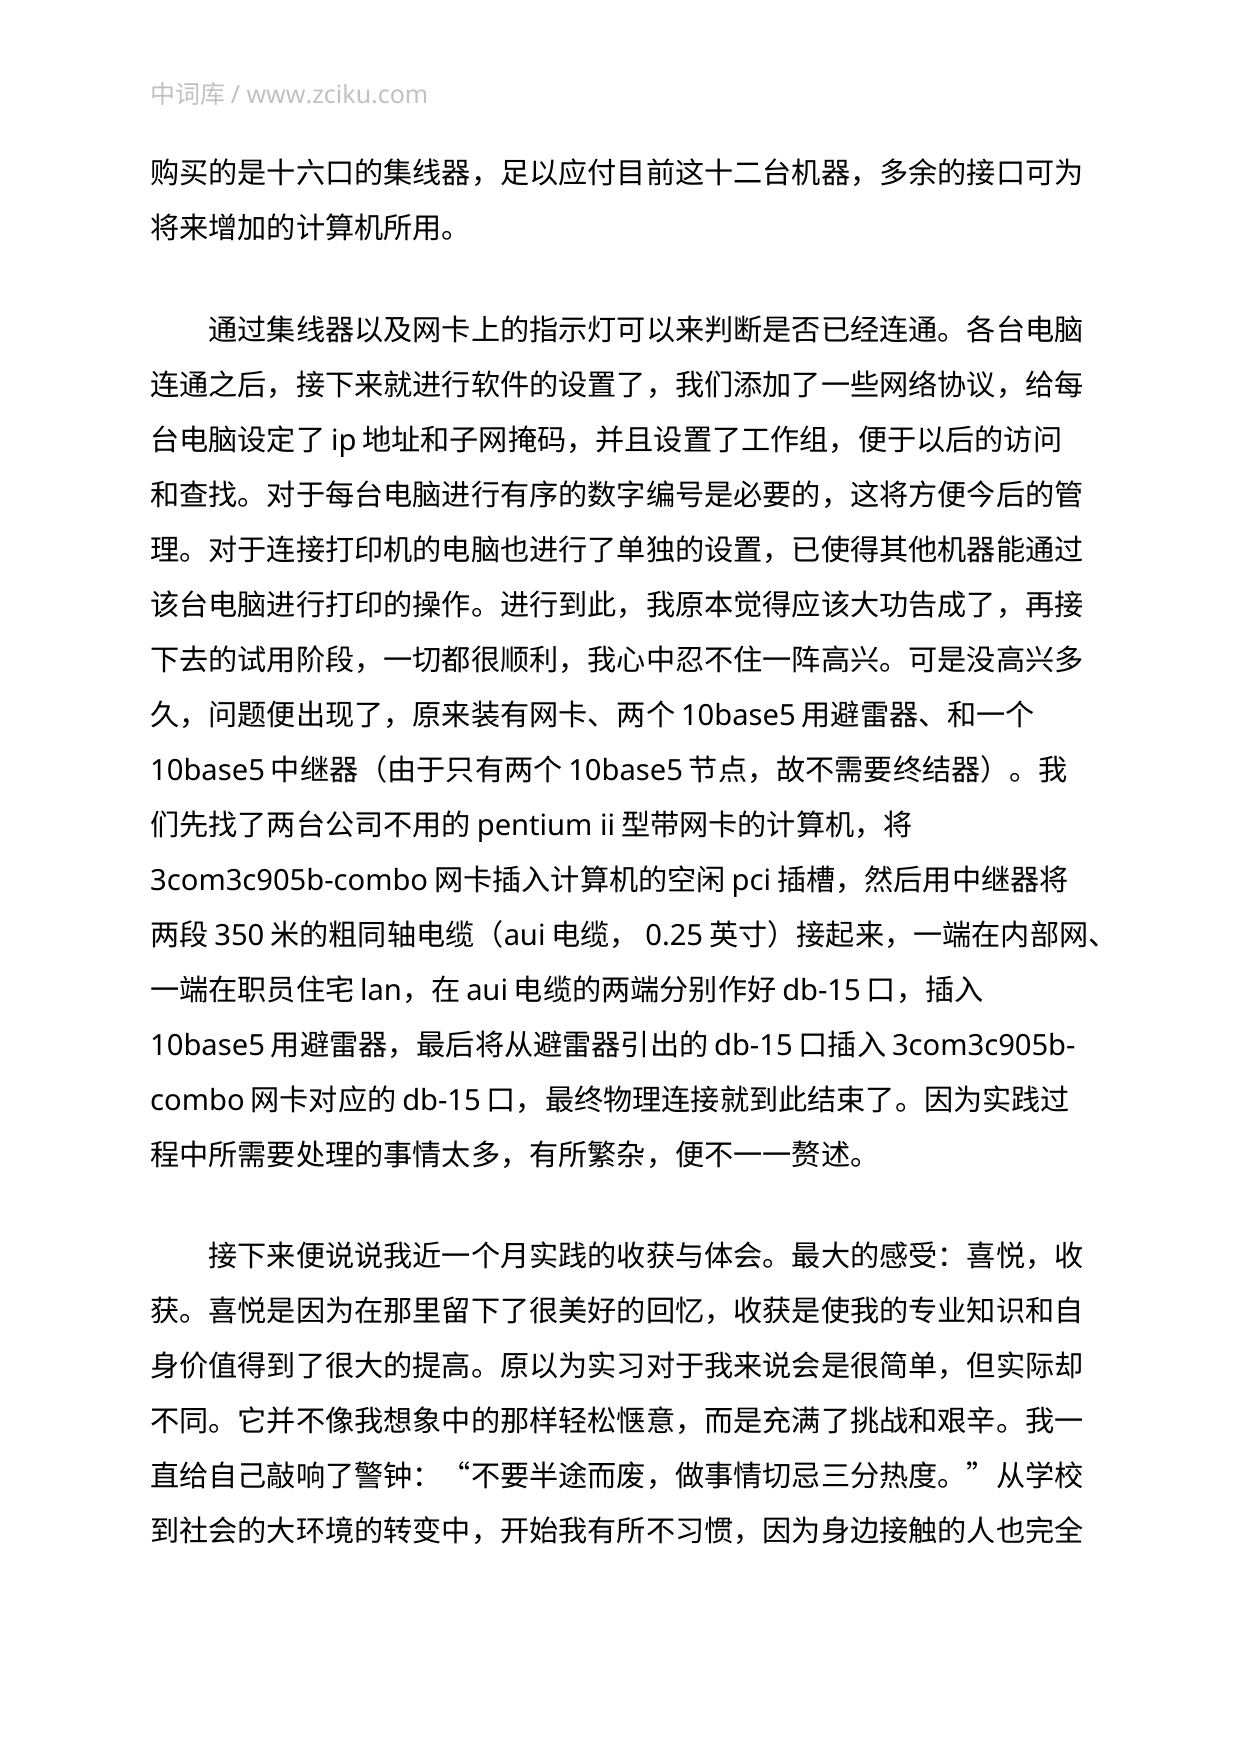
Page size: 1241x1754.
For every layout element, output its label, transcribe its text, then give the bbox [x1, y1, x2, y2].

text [150, 1233, 1090, 1549]
text 通过集线器以及网卡上的指示灯可以来判断是否已经连通。各台电脑连通之后，接下来就进行软件的设置了，我们添加了一些网络协议，给每台电脑设定了ip地址和子网掩码，并且设置了工作组，便于以后的访问和查找。对于每台电脑进行有序的数字编号是必要的，这将方便今后的管理。对于连接打印机的电脑也进行了单独的设置，已使得其他机器能通过该台电脑进行打印的操作。进行到此，我原本觉得应该大功告成了，再接下去的试用阶段，一切都很顺利，我心中忍不住一阵高兴。可是没高兴多久，问题便出现了，原来装有网卡、两个10base5用避雷器、和一个10base5中继器（由于只有两个10base5节点，故不需要终结器）。我们先找了两台公司不用的pentium ii型带网卡的计算机，将3com3c905b-combo网卡插入计算机的空闲pci插槽，然后用中继器将两段350米的粗同轴电缆（aui电缆， 0.25英寸）接起来，一端在内部网、一端在职员住宅lan，在aui电缆的两端分别作好db-15口，插入10base5用避雷器，最后将从避雷器引出的db-15口插入3com3c905b-combo网卡对应的db-15口，最终物理连接就到此结束了。因为实践过程中所需要处理的事情太多，有所繁杂，便不一一赘述。 [150, 307, 1090, 1173]
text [150, 150, 1090, 247]
